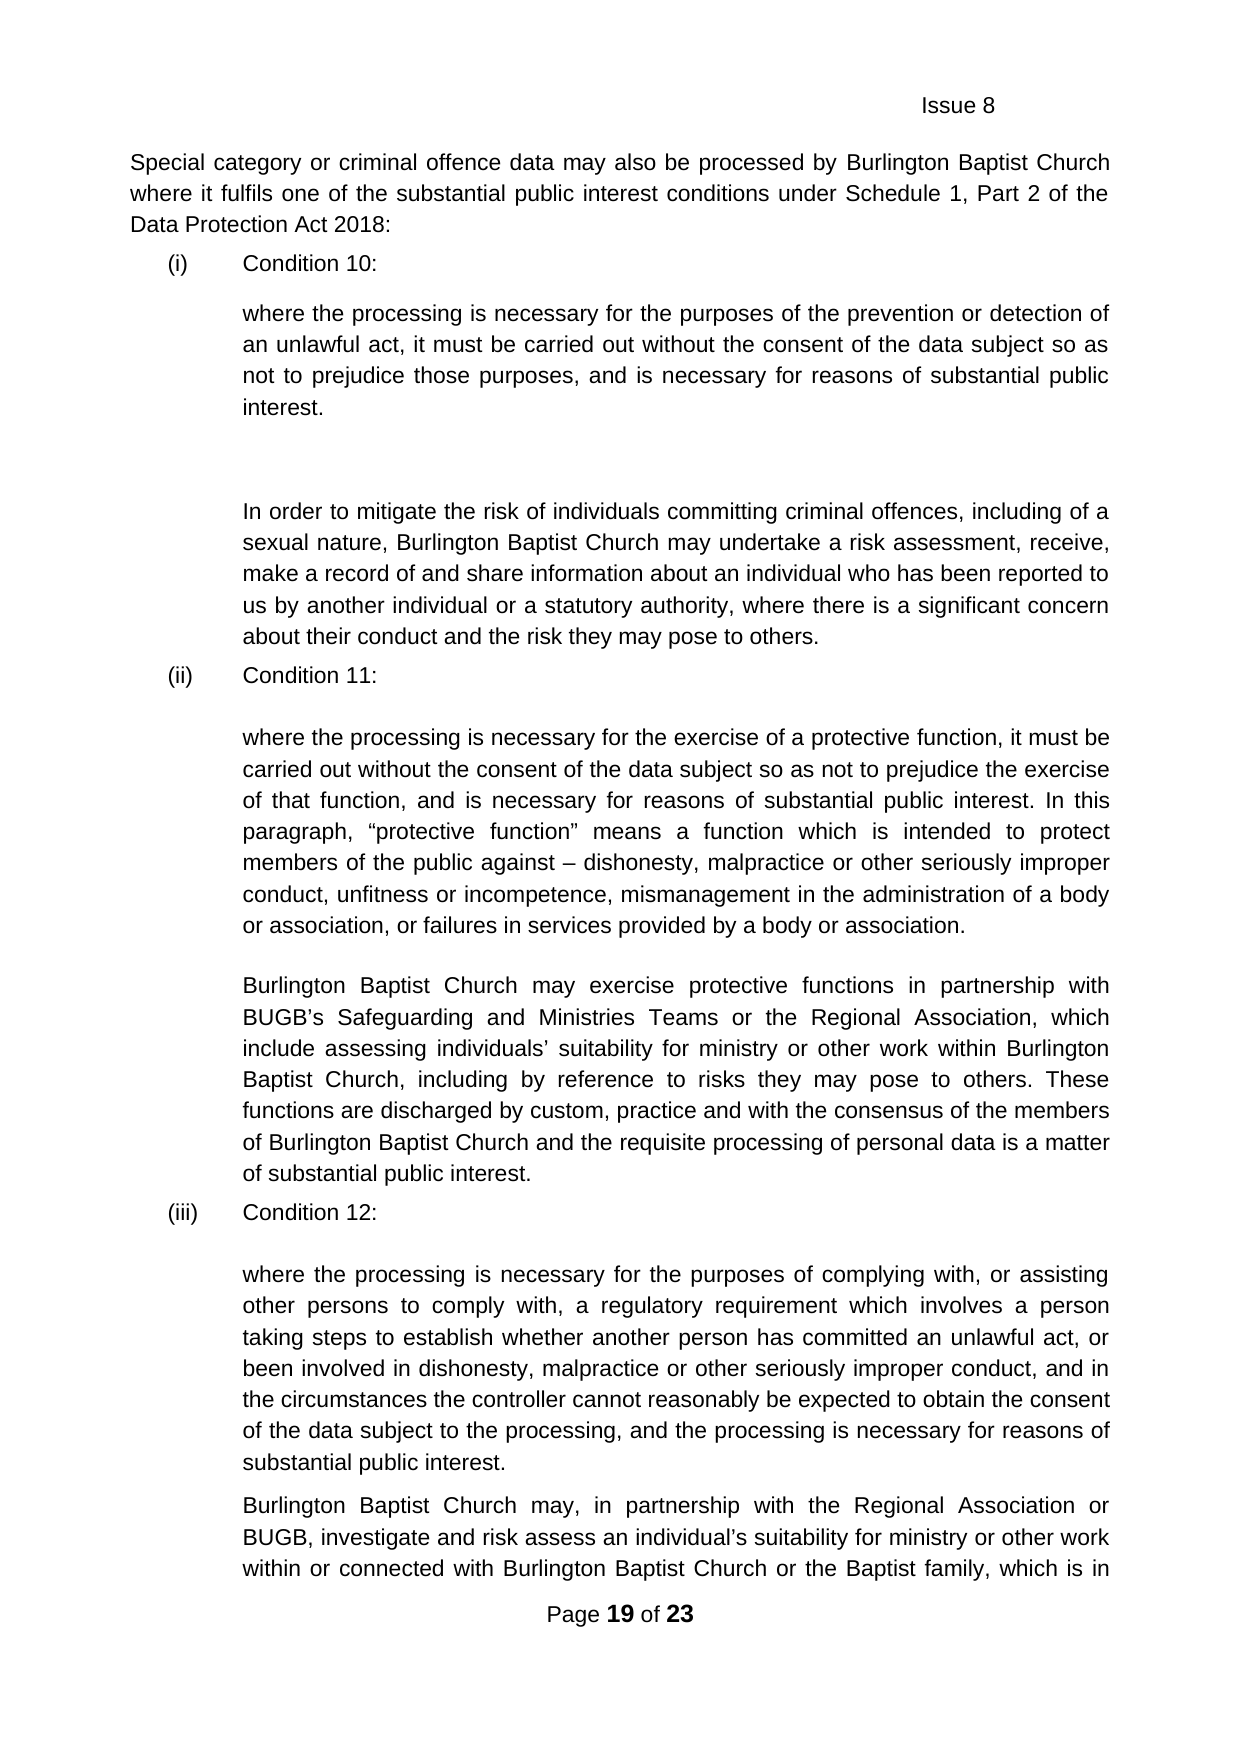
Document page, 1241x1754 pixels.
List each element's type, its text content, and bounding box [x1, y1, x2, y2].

text Special category or criminal offence data may also be processed by Burlington Baptist Church where it fulfils one of the substantial public interest conditions under Schedule 1, Part 2 of the Data Protection Act 2018: [130, 144, 1110, 237]
text In order to mitigate the risk of individuals committing criminal offences, including of a sexual nature, Burlington Baptist Church may undertake a risk assessment, receive, make a record of and share information about an individual who has been reported to us by another individual or a statutory authority, where there is a significant concern about their conduct and the risk they may pose to others. [242, 493, 1110, 649]
list where the processing is necessary for the exercise of a protective function, it must be carried out without the consent of the data subject so as not to prejudice the exercise of that function, and is necessary for reasons of substantial public interest. In this paragraph, “protective function” means a function which is intended to protect members of the public against – dishonesty, malpractice or other seriously improper conduct, unfitness or incompetence, mismanagement in the administration of a body or association, or failures in services provided by a body or association. [242, 719, 1110, 938]
list where the processing is necessary for the purposes of complying with, or assisting other persons to comply with, a regulatory requirement which involves a person taking steps to establish whether another person has committed an unlawful act, or been involved in dishonesty, malpractice or other seriously improper conduct, and in the circumstances the controller cannot reasonably be expected to obtain the consent of the data subject to the processing, and the processing is necessary for reasons of substantial public interest. [242, 1256, 1110, 1475]
list Burlington Baptist Church may exercise protective functions in partnership with BUGB’s Safeguarding and Ministries Teams or the Regional Association, which include assessing individuals’ suitability for ministry or other work within Burlington Baptist Church, including by reference to risks they may pose to others. These functions are discharged by custom, practice and with the consensus of the members of Burlington Baptist Church and the requisite processing of personal data is a matter of substantial public interest. [242, 967, 1110, 1186]
list Condition 10: [167, 250, 1110, 276]
text where the processing is necessary for the purposes of the prevention or detection of an unlawful act, it must be carried out without the consent of the data subject so as not to prejudice those purposes, and is necessary for reasons of substantial public interest. [242, 295, 1110, 420]
list Condition 11: [167, 662, 1110, 688]
list Condition 12: [167, 1198, 1110, 1225]
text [242, 1487, 1110, 1581]
